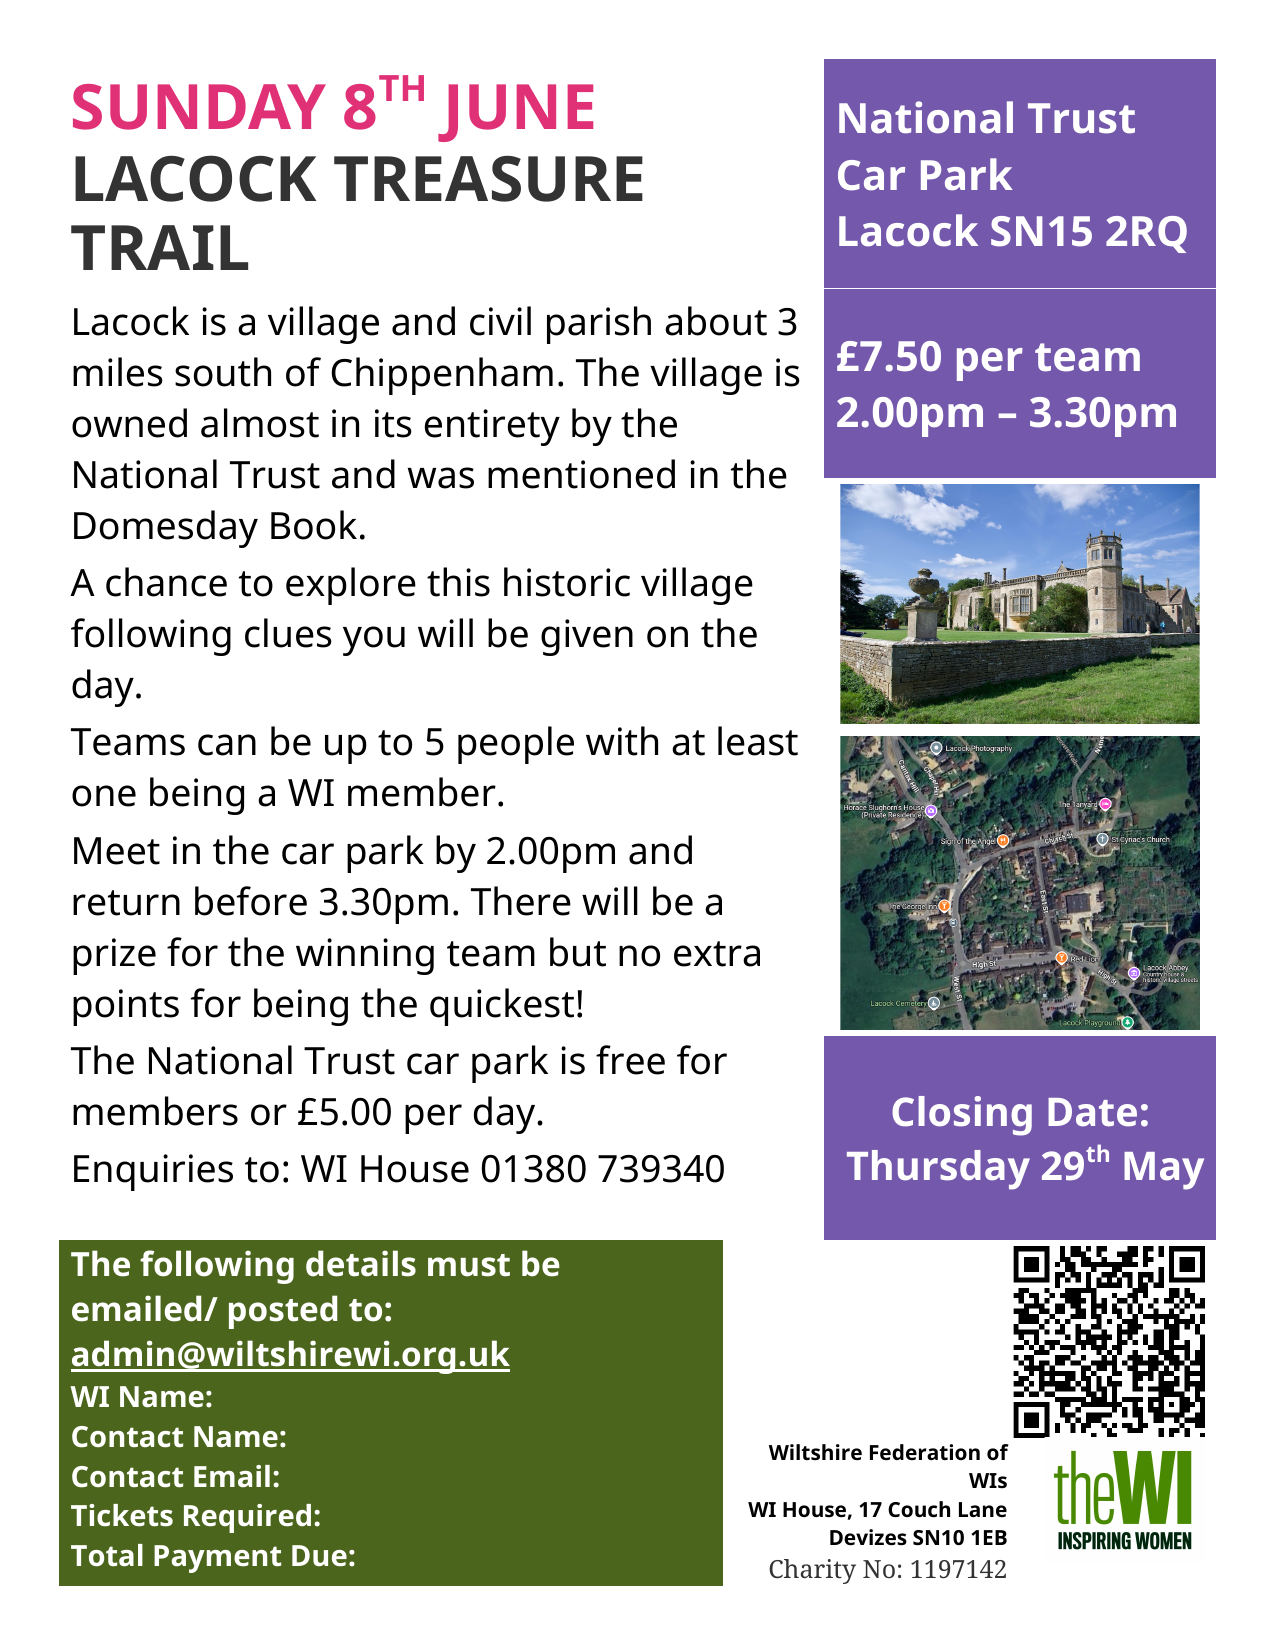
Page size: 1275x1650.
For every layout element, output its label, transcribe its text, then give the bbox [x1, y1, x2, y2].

picture [1013, 1246, 1205, 1563]
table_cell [724, 1438, 1019, 1586]
table_cell The following details must be emailed/ posted to: admin@wiltshirewi.org.uk WI Name: Contact Name: Contact Email: Tickets Required: Total Payment Due: Attendees Names: [59, 1240, 723, 1586]
picture [840, 484, 1200, 724]
table_cell Closing Date: Thursday 29th May [824, 1036, 1216, 1240]
table_cell [1019, 1438, 1216, 1586]
table_cell [824, 730, 1216, 1036]
table_cell Lacock is a village and civil parish about 3 miles south of Chippenham. The village is owned almost in its entirety by the National Trust and was mentioned in the Domesday Book. A chance to explore this historic village following clues you will be given on the day. Teams can be up to 5 people with at least one being a WI member. Meet in the car park by 2.00pm and return before 3.30pm. There will be a prize for the winning team but no extra points for being the quickest! The National Trust car park is free for members or £5.00 per day. Enquiries to: WI House 01380 739340 [59, 289, 824, 1240]
table_cell [724, 1240, 1216, 1438]
table_header National Trust Car Park Lacock SN15 2RQ [824, 59, 1216, 288]
table_cell £7.50 per team 2.00pm – 3.30pm [824, 289, 1216, 478]
table_header Sunday 8th June Lacock Treasure Trail [59, 59, 824, 288]
table_cell [824, 478, 1216, 730]
picture [840, 736, 1200, 1030]
